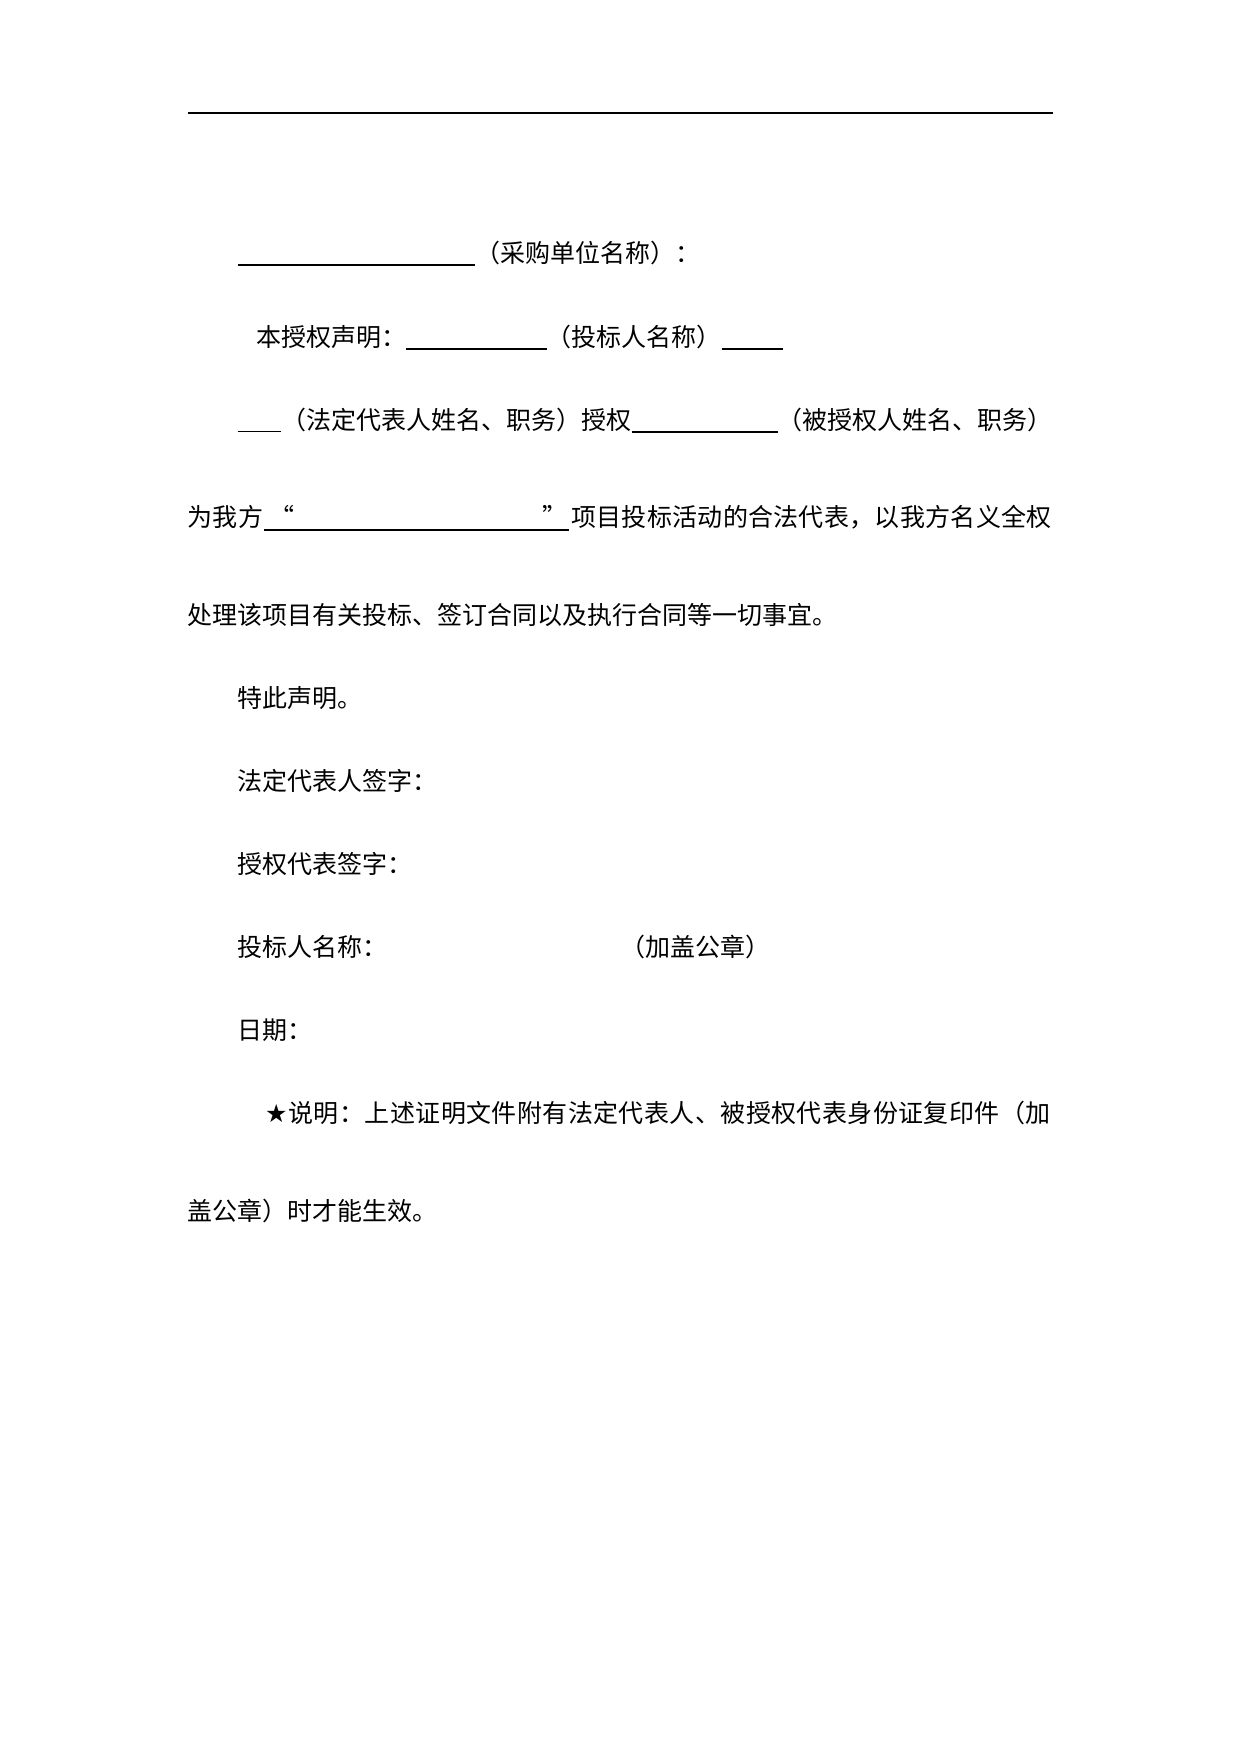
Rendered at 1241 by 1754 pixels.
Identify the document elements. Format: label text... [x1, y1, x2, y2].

text 日期： [187, 996, 1053, 1061]
text 法定代表人签字： [187, 747, 1053, 812]
text 授权代表签字： [187, 830, 1053, 895]
text 本授权声明： （投标人名称） [187, 303, 1053, 368]
text 特此声明。 [187, 664, 1053, 729]
text 投标人名称： （加盖公章） [187, 913, 1053, 978]
text （法定代表人姓名、职务）授权 （被授权人姓名、职务）为我方 “ ”项目投标活动的合法代表，以我方名义全权处理该项目有关投标、签订合同以及执行合同等一切事宜。 [187, 386, 1053, 646]
text （采购单位名称）： [187, 219, 1053, 284]
text ★说明：上述证明文件附有法定代表人、被授权代表身份证复印件（加盖公章）时才能生效。 [187, 1079, 1053, 1242]
